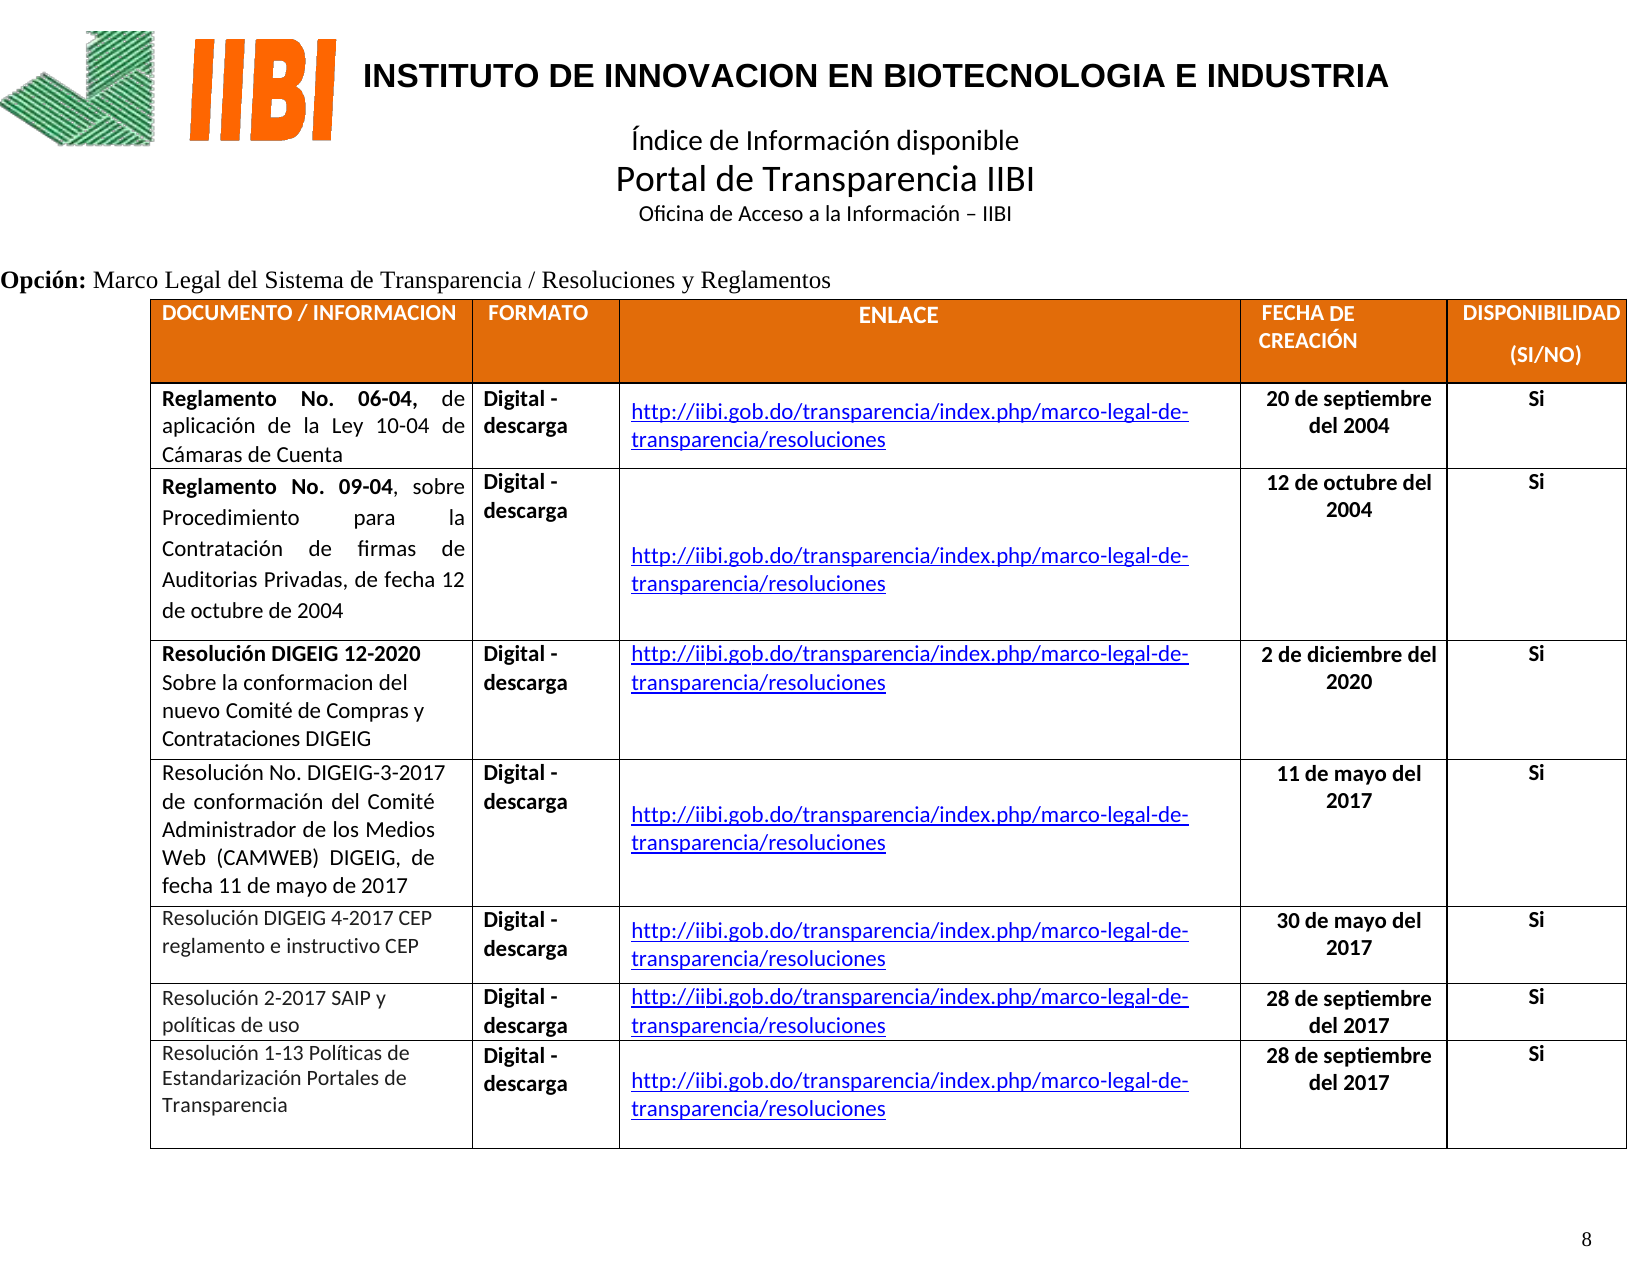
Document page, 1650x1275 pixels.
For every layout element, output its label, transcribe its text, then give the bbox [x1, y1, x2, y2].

picture [175, 37, 352, 142]
text Opción: Marco Legal del Sistema de Transparencia / Resoluciones y Reglamentos [0, 266, 1592, 294]
picture [0, 31, 160, 149]
